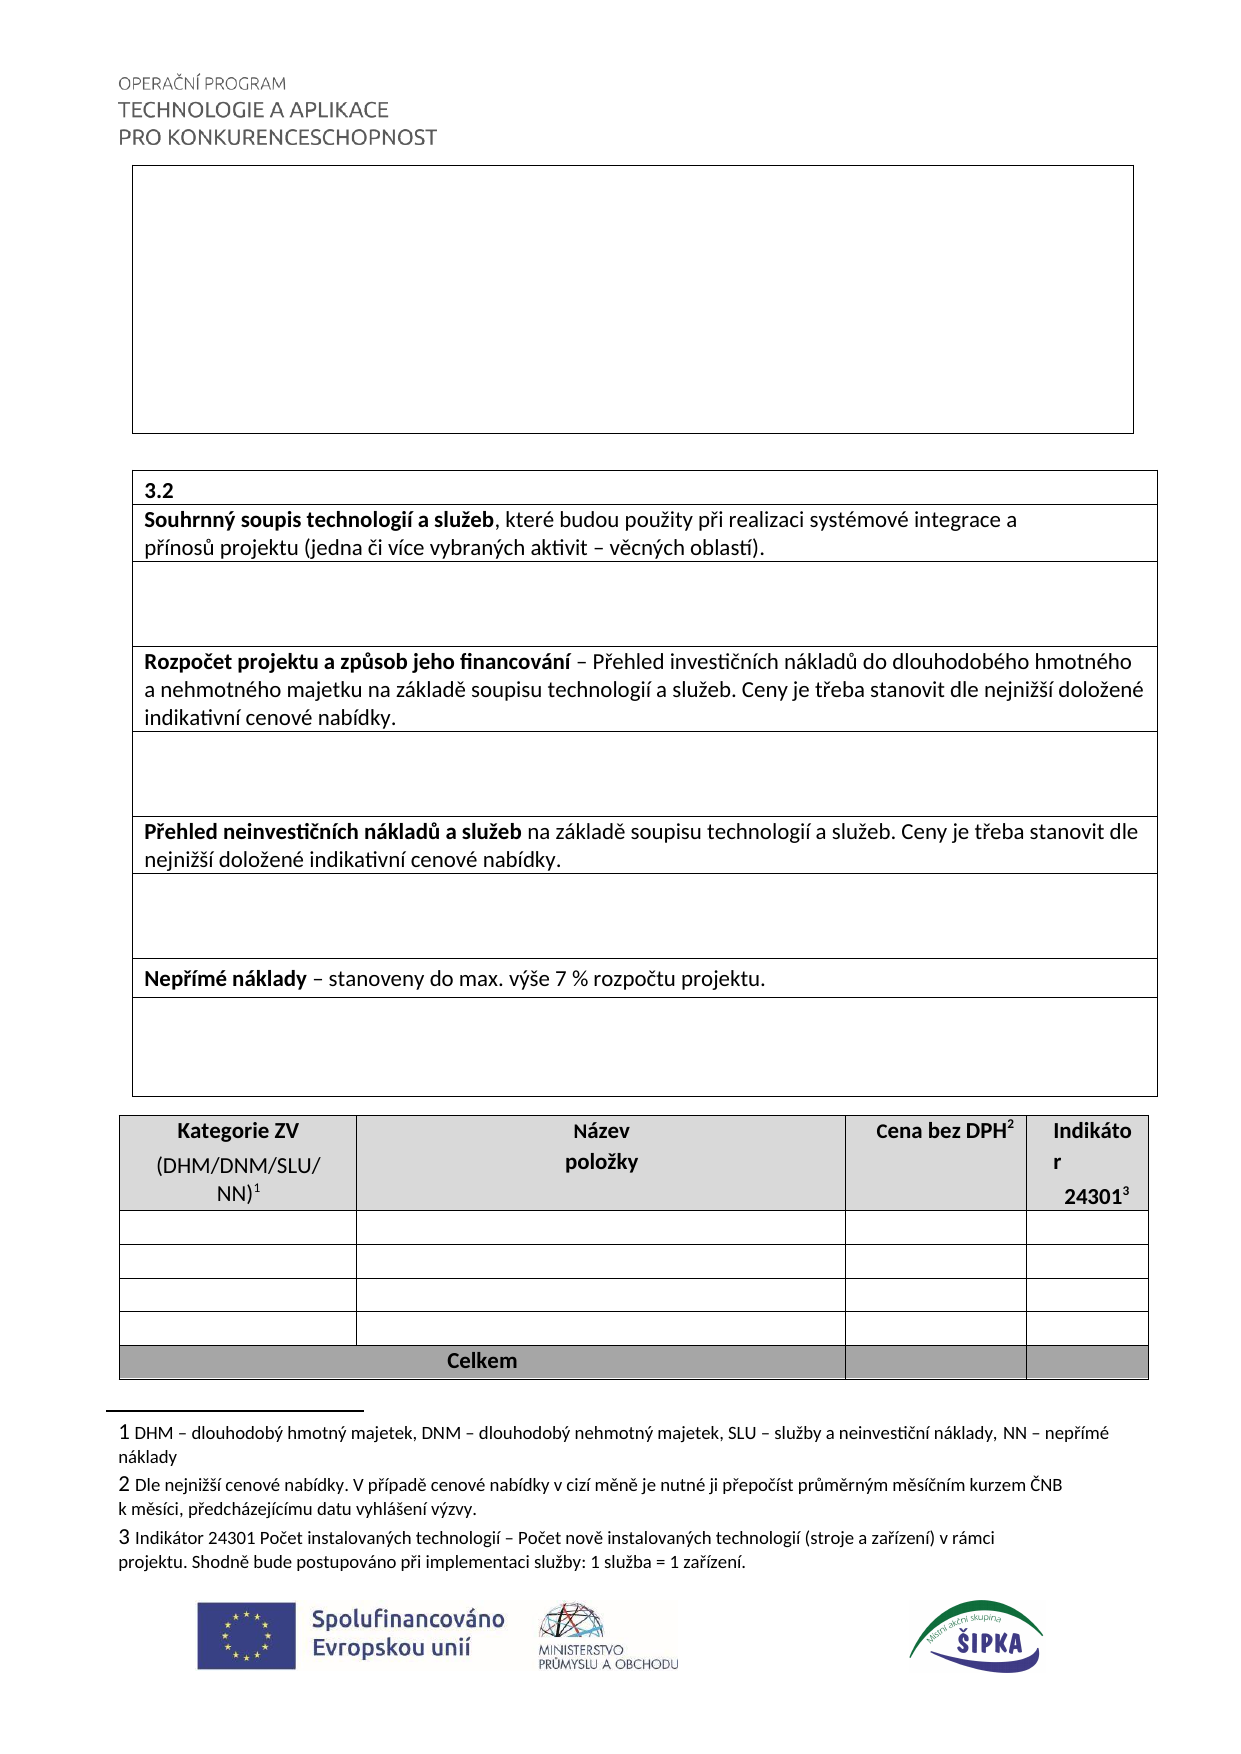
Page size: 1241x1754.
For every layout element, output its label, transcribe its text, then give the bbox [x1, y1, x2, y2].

table_cell [133, 732, 1157, 816]
table_header 3.2 [133, 471, 1157, 504]
table_cell Rozpočet projektu a způsob jeho financování – Přehled investičních nákladů do dlouhodobého hmotného a nehmotného majetku na základě soupisu technologií a služeb. Ceny je třeba stanovit dle nejnižší doložené indikativní cenové nabídky. [133, 647, 1157, 731]
table_cell [120, 1211, 356, 1244]
table_cell [357, 1312, 845, 1345]
picture [195, 1600, 678, 1671]
table_cell [846, 1211, 1026, 1244]
table_cell [1027, 1211, 1148, 1244]
picture [909, 1600, 1047, 1673]
table_cell [357, 1279, 845, 1311]
table_cell [120, 1312, 356, 1345]
picture [118, 73, 437, 145]
table_cell [846, 1245, 1026, 1277]
table_cell [1027, 1312, 1148, 1345]
table_cell Nepřímé náklady – stanoveny do max. výše 7 % rozpočtu projektu. [133, 959, 1157, 997]
table_header Kategorie ZV (DHM/DNM/SLU/NN) [120, 1116, 356, 1210]
table_header Název položky [357, 1116, 845, 1210]
table_cell [133, 166, 1133, 433]
table_cell Souhrnný soupis technologií a služeb, které budou použity při realizaci systémové integrace a přínosů projektu (jedna či více vybraných aktivit – věcných oblastí). [133, 505, 1157, 561]
table_cell [133, 998, 1157, 1096]
table_cell [846, 1346, 1026, 1378]
table_cell [1027, 1279, 1148, 1311]
table_cell [846, 1312, 1026, 1345]
table_cell Přehled neinvestičních nákladů a služeb na základě soupisu technologií a služeb. Ceny je třeba stanovit dle nejnižší doložené indikativní cenové nabídky. [133, 817, 1157, 873]
table_cell [1027, 1245, 1148, 1277]
table_cell [846, 1279, 1026, 1311]
table_cell [1027, 1346, 1148, 1378]
table_cell [120, 1279, 356, 1311]
table_cell [357, 1211, 845, 1244]
table_header Indikátor 24301 [1027, 1116, 1148, 1210]
table_header Cena bez DPH [846, 1116, 1026, 1210]
table_cell [133, 874, 1157, 958]
table_cell [357, 1245, 845, 1277]
table_cell Celkem [120, 1346, 845, 1378]
table_cell [133, 562, 1157, 646]
table_cell [120, 1245, 356, 1277]
